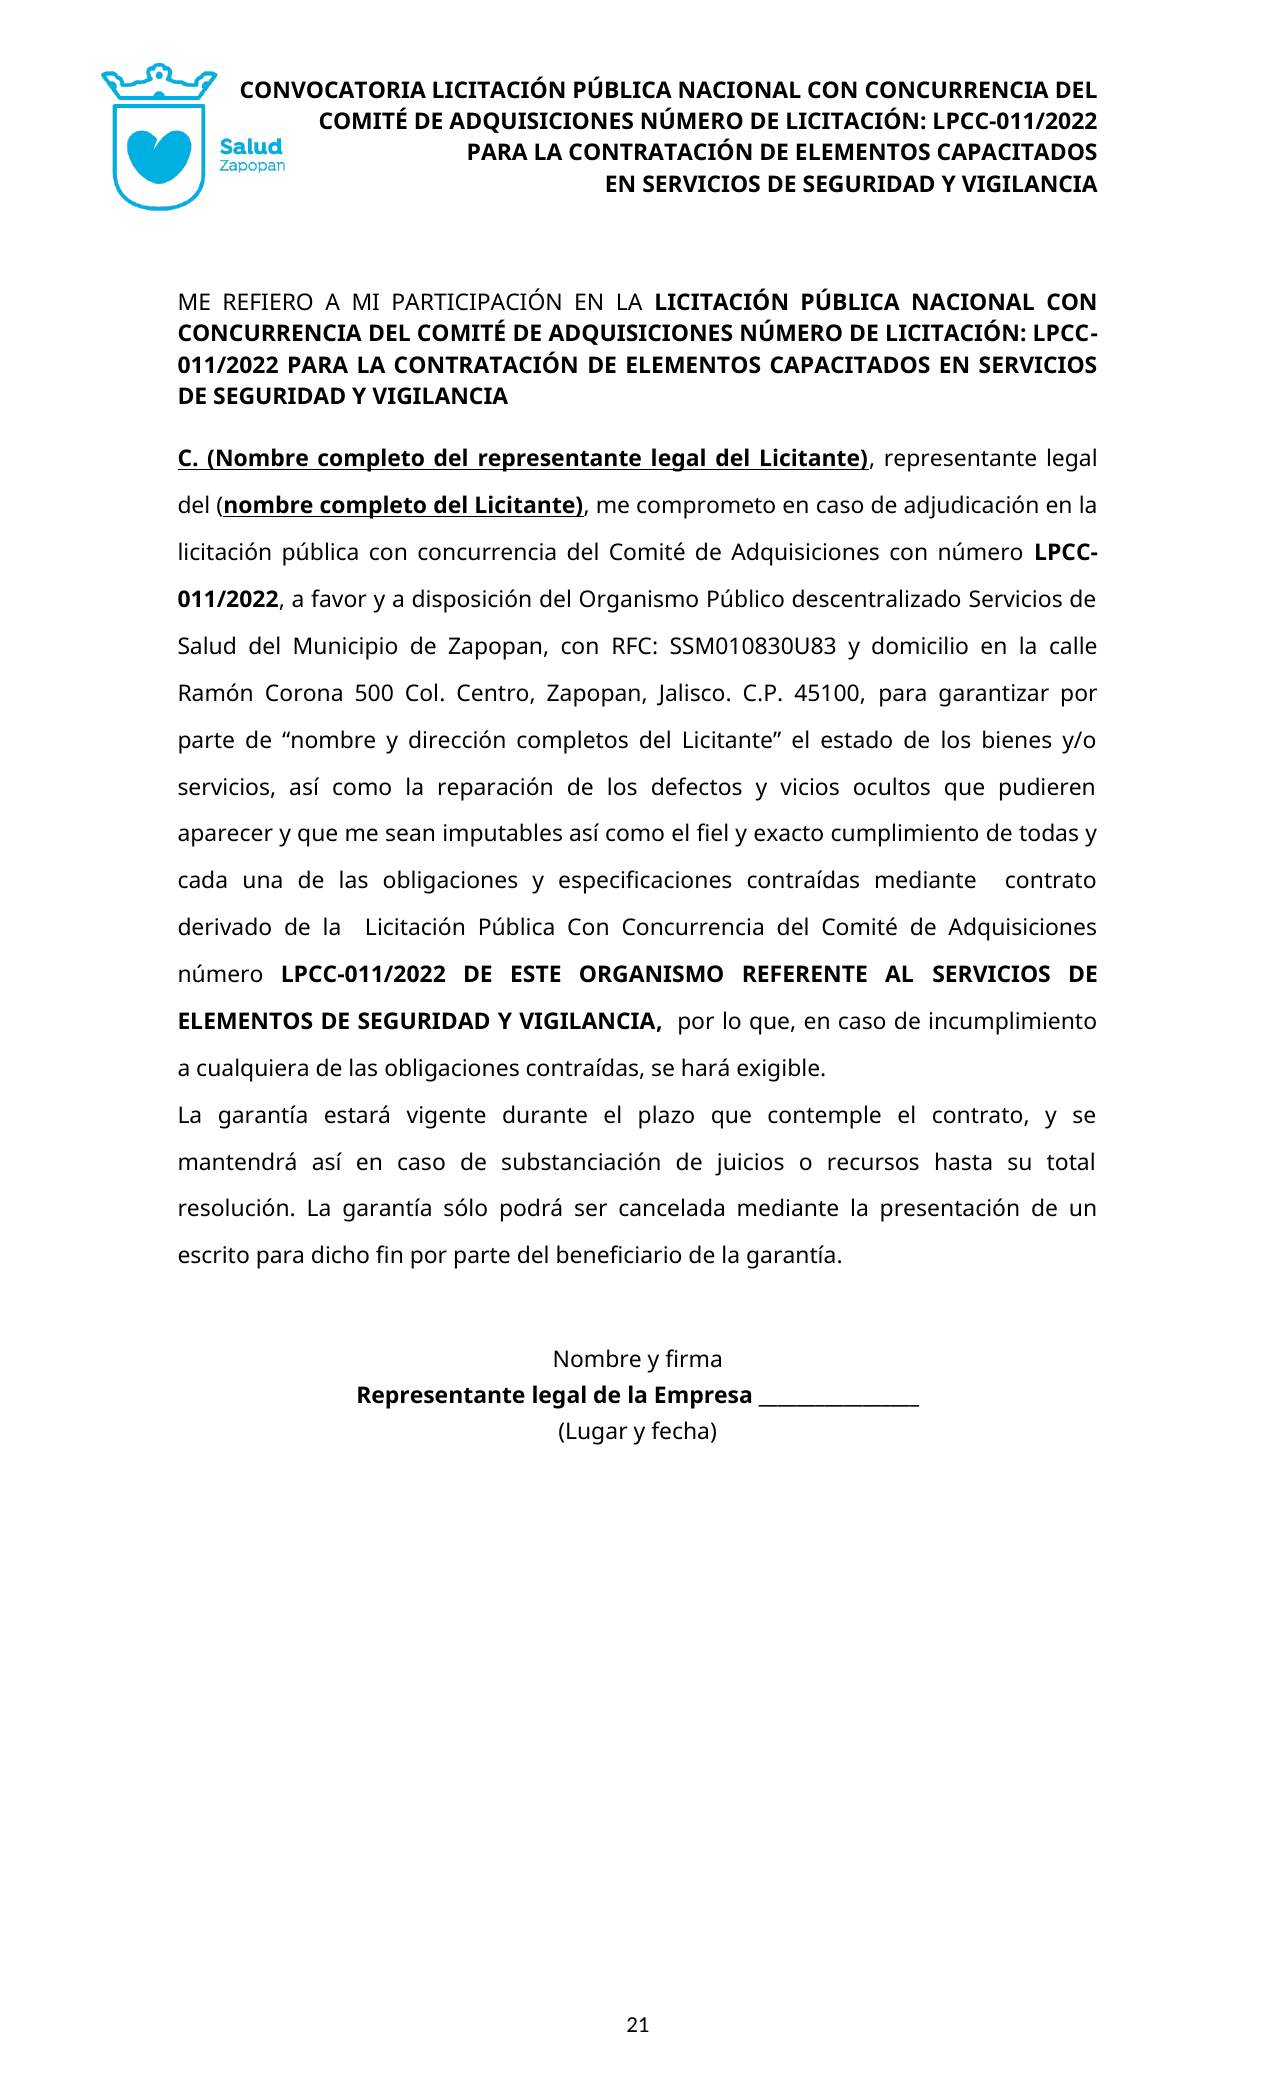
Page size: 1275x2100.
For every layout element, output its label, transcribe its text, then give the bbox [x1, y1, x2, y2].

text ME REFIERO A MI PARTICIPACIÓN EN LA LICITACIÓN PÚBLICA NACIONAL CON CONCURRENCIA DEL COMITÉ DE ADQUISICIONES NÚMERO DE LICITACIÓN: LPCC-011/2022 PARA LA CONTRATACIÓN DE ELEMENTOS CAPACITADOS EN SERVICIOS DE SEGURIDAD Y VIGILANCIA [177, 286, 1098, 411]
text Nombre y firma [177, 1343, 1098, 1374]
text C. (Nombre completo del representante legal del Licitante), representante legal del (nombre completo del Licitante), me comprometo en caso de adjudicación en la licitación pública con concurrencia del Comité de Adquisiciones con número LPCC-011/2022, a favor y a disposición del Organismo Público descentralizado Servicios de Salud del Municipio de Zapopan, con RFC: SSM010830U83 y domicilio en la calle Ramón Corona 500 Col. Centro, Zapopan, Jalisco. C.P. 45100, para garantizar por parte de “nombre y dirección completos del Licitante” el estado de los bienes y/o servicios, así como la reparación de los defectos y vicios ocultos que pudieren aparecer y que me sean imputables así como el fiel y exacto cumplimiento de todas y cada una de las obligaciones y especificaciones contraídas mediante contrato derivado de la Licitación Pública Con Concurrencia del Comité de Adquisiciones número LPCC-011/2022 DE ESTE ORGANISMO REFERENTE AL SERVICIOS DE ELEMENTOS DE SEGURIDAD Y VIGILANCIA, por lo que, en caso de incumplimiento a cualquiera de las obligaciones contraídas, se hará exigible. [177, 442, 1098, 1083]
text (Lugar y fecha) [177, 1415, 1098, 1446]
text Representante legal de la Empresa _________________ [177, 1379, 1098, 1410]
picture [108, 67, 211, 95]
picture [97, 63, 290, 220]
text La garantía estará vigente durante el plazo que contemple el contrato, y se mantendrá así en caso de substanciación de juicios o recursos hasta su total resolución. La garantía sólo podrá ser cancelada mediante la presentación de un escrito para dicho fin por parte del beneficiario de la garantía. [177, 1098, 1098, 1270]
